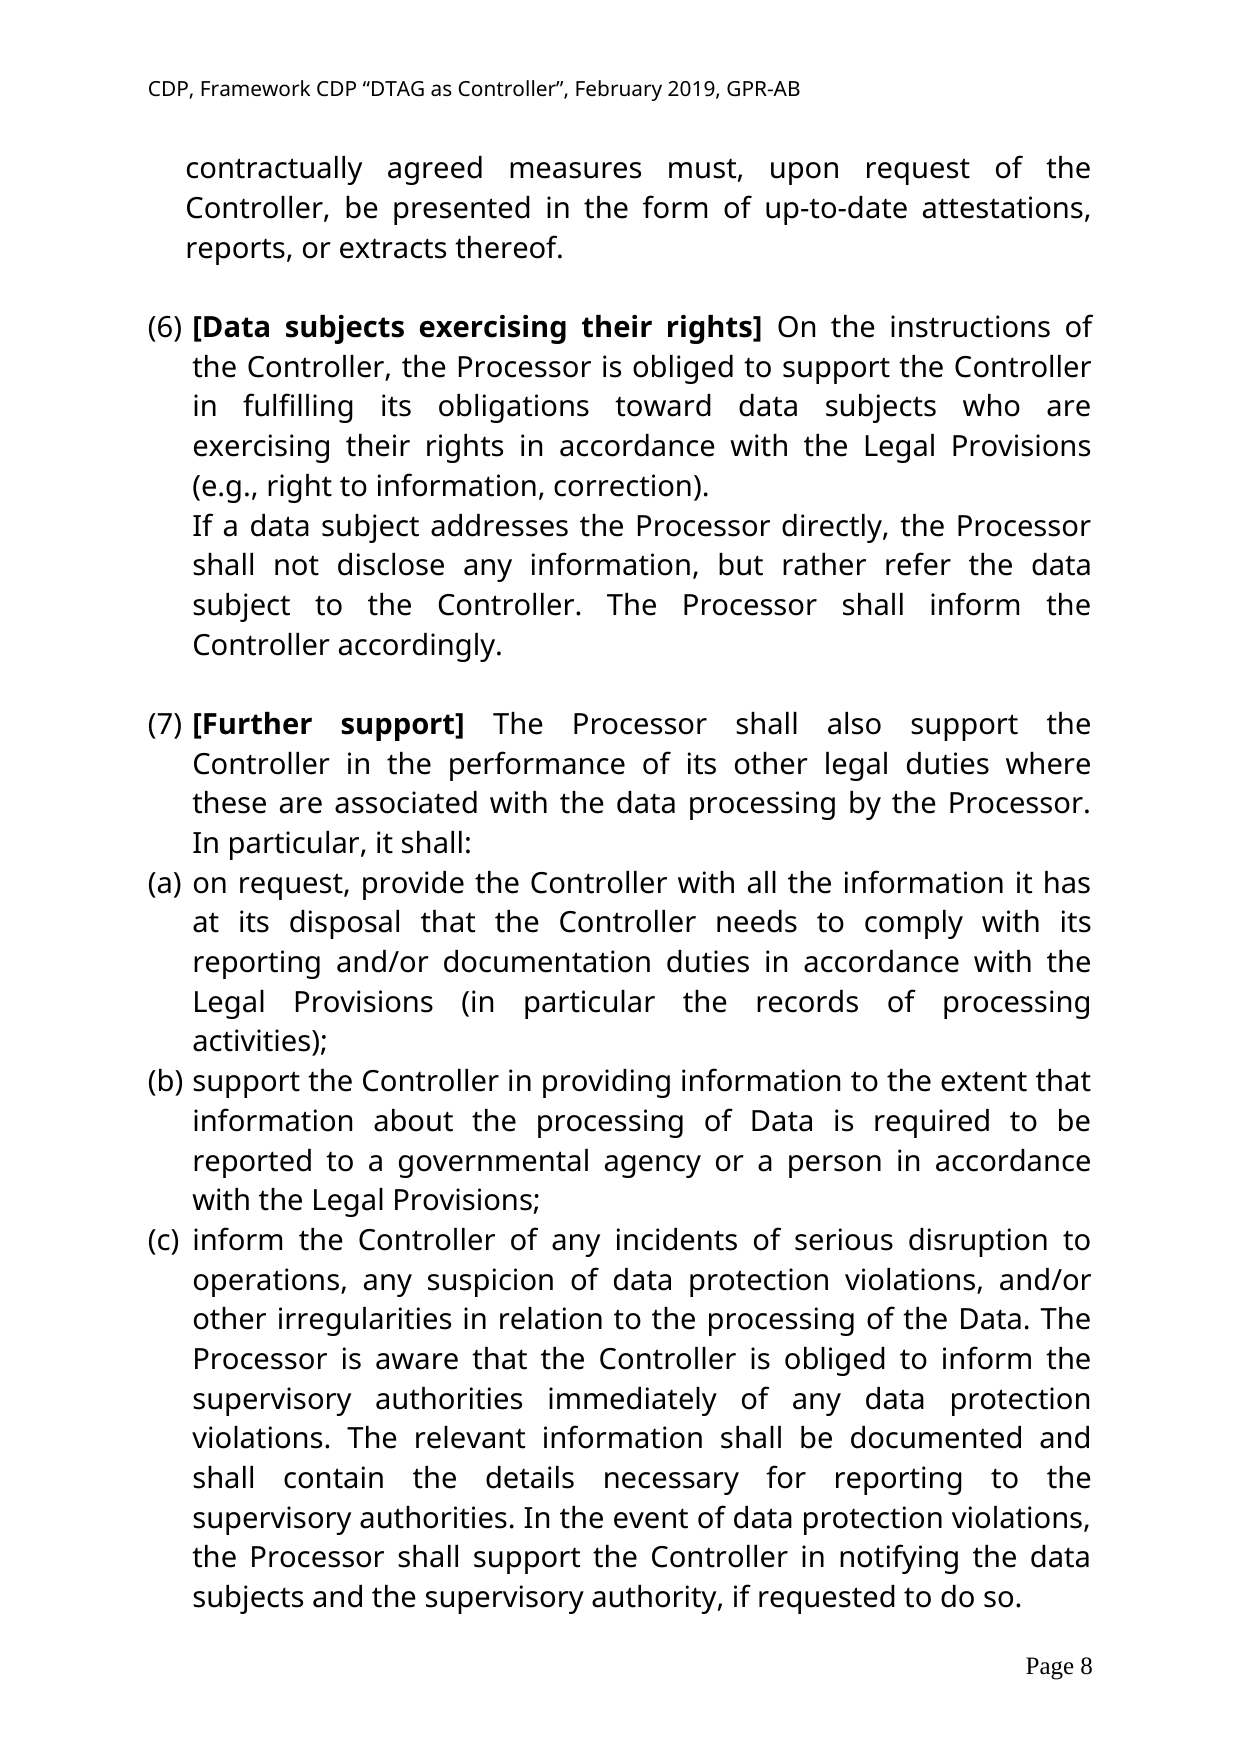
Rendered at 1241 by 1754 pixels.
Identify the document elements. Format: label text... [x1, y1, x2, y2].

text (7) [Further support] The Processor shall also support the Controller in the performance of its other legal duties where these are associated with the data processing by the Processor. In particular, it shall: [148, 703, 1093, 862]
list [185, 148, 1093, 267]
text If a data subject addresses the Processor directly, the Processor shall not disclose any information, but rather refer the data subject to the Controller. The Processor shall inform the Controller accordingly. [148, 505, 1093, 663]
text (6) [Data subjects exercising their rights] On the instructions of the Controller, the Processor is obliged to support the Controller in fulfilling its obligations toward data subjects who are exercising their rights in accordance with the Legal Provisions (e.g., right to information, correction). [148, 306, 1093, 505]
text (a) on request, provide the Controller with all the information it has at its disposal that the Controller needs to comply with its reporting and/or documentation duties in accordance with the Legal Provisions (in particular the records of processing activities); [148, 862, 1093, 1060]
text (b) support the Controller in providing information to the extent that information about the processing of Data is required to be reported to a governmental agency or a person in accordance with the Legal Provisions; [148, 1060, 1093, 1219]
text (c) inform the Controller of any incidents of serious disruption to operations, any suspicion of data protection violations, and/or other irregularities in relation to the processing of the Data. The Processor is aware that the Controller is obliged to inform the supervisory authorities immediately of any data protection violations. The relevant information shall be documented and shall contain the details necessary for reporting to the supervisory authorities. In the event of data protection violations, the Processor shall support the Controller in notifying the data subjects and the supervisory authority, if requested to do so. [148, 1219, 1093, 1616]
